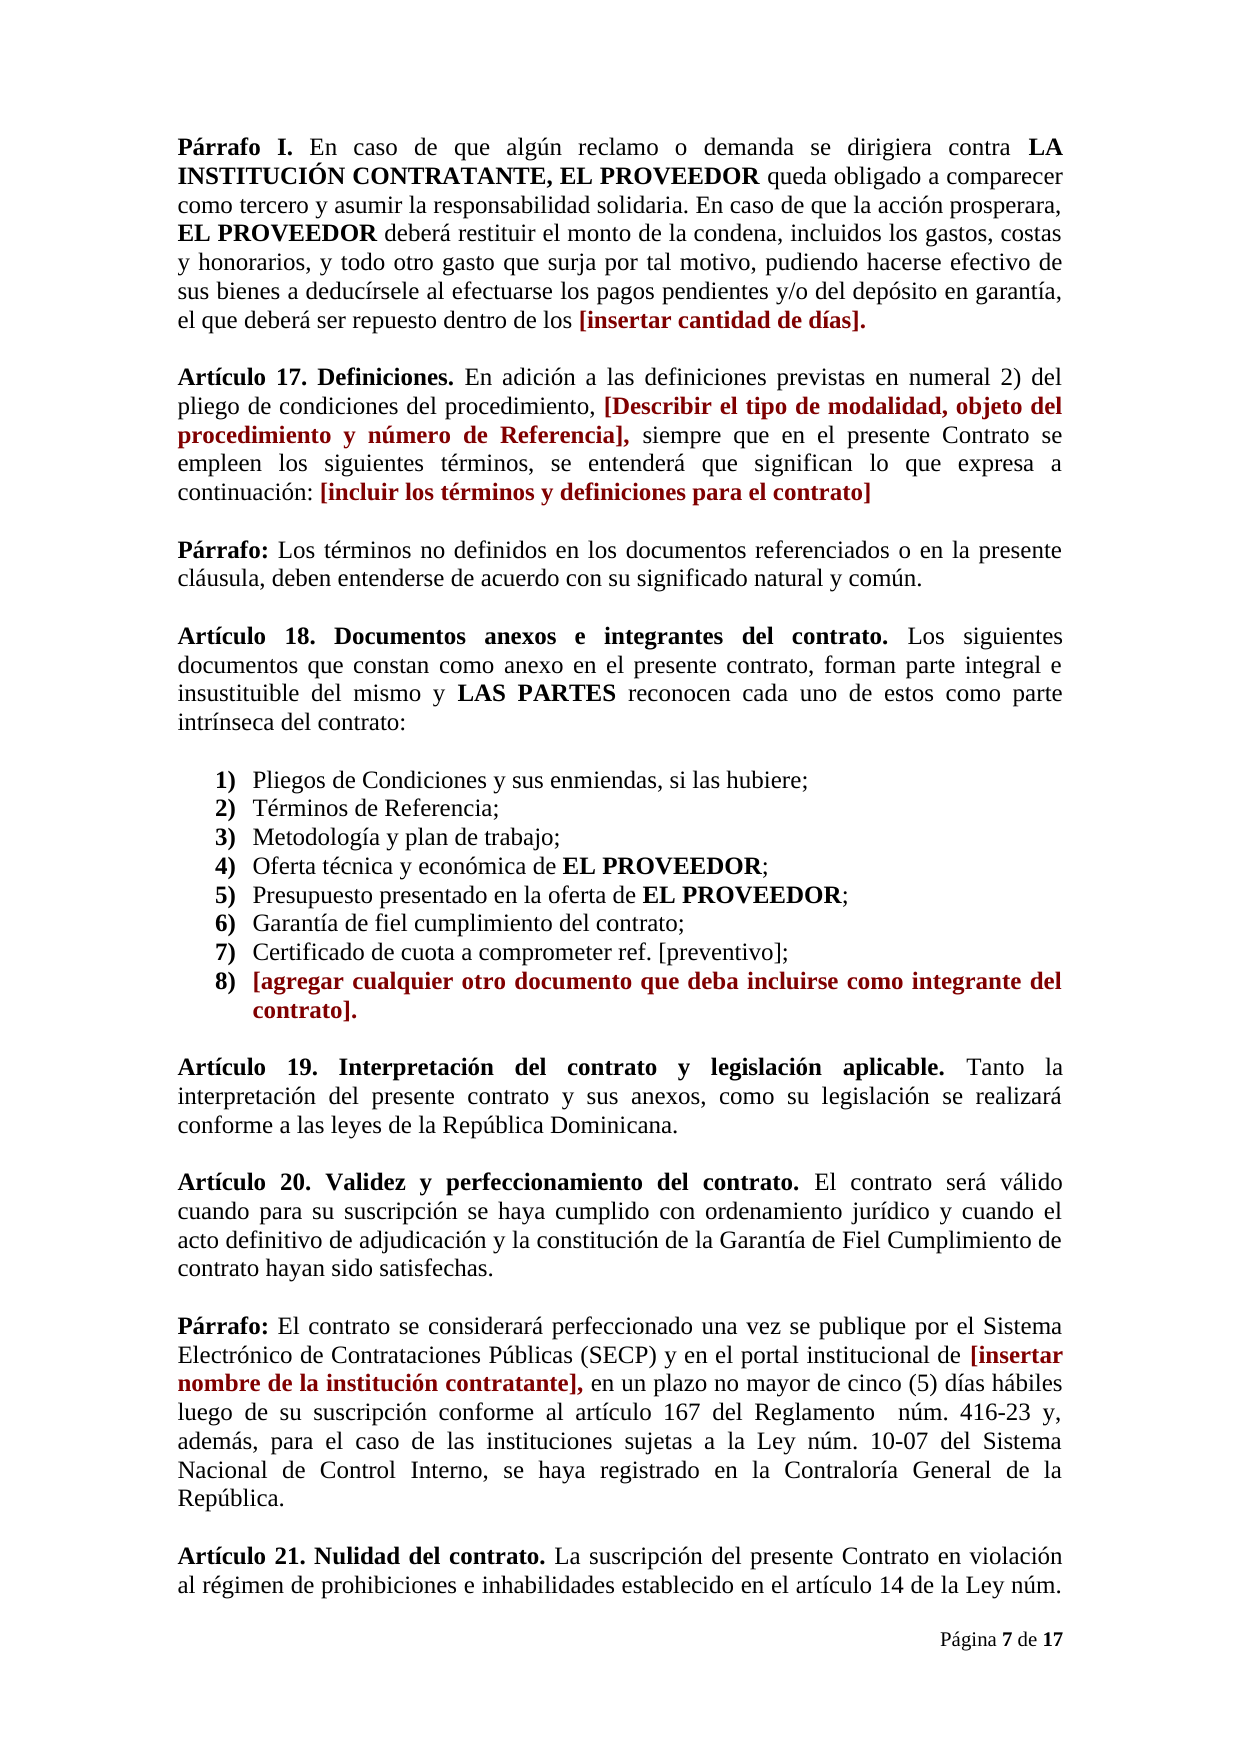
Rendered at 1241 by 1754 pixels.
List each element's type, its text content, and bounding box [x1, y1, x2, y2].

text Párrafo: El contrato se considerará perfeccionado una vez se publique por el Sistema Electrónico de Contrataciones Públicas (SECP) y en el portal institucional de [insertar nombre de la institución contratante], en un plazo no mayor de cinco (5) días hábiles luego de su suscripción conforme al artículo 167 del Reglamento núm. 416-23 y, además, para el caso de las instituciones sujetas a la Ley núm. 10-07 del Sistema Nacional de Control Interno, se haya registrado en la Contraloría General de la República. [177, 1311, 1063, 1512]
list Certificado de cuota a comprometer ref. [preventivo]; [215, 937, 1063, 966]
text Párrafo I. En caso de que algún reclamo o demanda se dirigiera contra LA INSTITUCIÓN CONTRATANTE, EL PROVEEDOR queda obligado a comparecer como tercero y asumir la responsabilidad solidaria. En caso de que la acción prosperara, EL PROVEEDOR deberá restituir el monto de la condena, incluidos los gastos, costas y honorarios, y todo otro gasto que surja por tal motivo, pudiendo hacerse efectivo de sus bienes a deducírsele al efectuarse los pagos pendientes y/o del depósito en garantía, el que deberá ser repuesto dentro de los [insertar cantidad de días]. [177, 132, 1063, 333]
list Oferta técnica y económica de EL PROVEEDOR; [215, 851, 1063, 880]
list Términos de Referencia; [215, 793, 1063, 822]
text Artículo 20. Validez y perfeccionamiento del contrato. El contrato será válido cuando para su suscripción se haya cumplido con ordenamiento jurídico y cuando el acto definitivo de adjudicación y la constitución de la Garantía de Fiel Cumplimiento de contrato hayan sido satisfechas. [177, 1167, 1063, 1282]
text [177, 1541, 1063, 1598]
text Artículo 17. Definiciones. En adición a las definiciones previstas en numeral 2) del pliego de condiciones del procedimiento, [Describir el tipo de modalidad, objeto del procedimiento y número de Referencia], siempre que en el presente Contrato se empleen los siguientes términos, se entenderá que significan lo que expresa a continuación: [incluir los términos y definiciones para el contrato] [177, 362, 1063, 506]
text Artículo 18. Documentos anexos e integrantes del contrato. Los siguientes documentos que constan como anexo en el presente contrato, forman parte integral e insustituible del mismo y LAS PARTES reconocen cada uno de estos como parte intrínseca del contrato: [177, 621, 1063, 736]
list Garantía de fiel cumplimiento del contrato; [215, 908, 1063, 937]
list Metodología y plan de trabajo; [215, 822, 1063, 851]
text Artículo 19. Interpretación del contrato y legislación aplicable. Tanto la interpretación del presente contrato y sus anexos, como su legislación se realizará conforme a las leyes de la República Dominicana. [177, 1052, 1063, 1138]
text Párrafo: Los términos no definidos en los documentos referenciados o en la presente cláusula, deben entenderse de acuerdo con su significado natural y común. [177, 535, 1063, 592]
list [agregar cualquier otro documento que deba incluirse como integrante del contrato]. [215, 966, 1063, 1023]
list Presupuesto presentado en la oferta de EL PROVEEDOR; [215, 880, 1063, 908]
list Pliegos de Condiciones y sus enmiendas, si las hubiere; [215, 765, 1063, 793]
